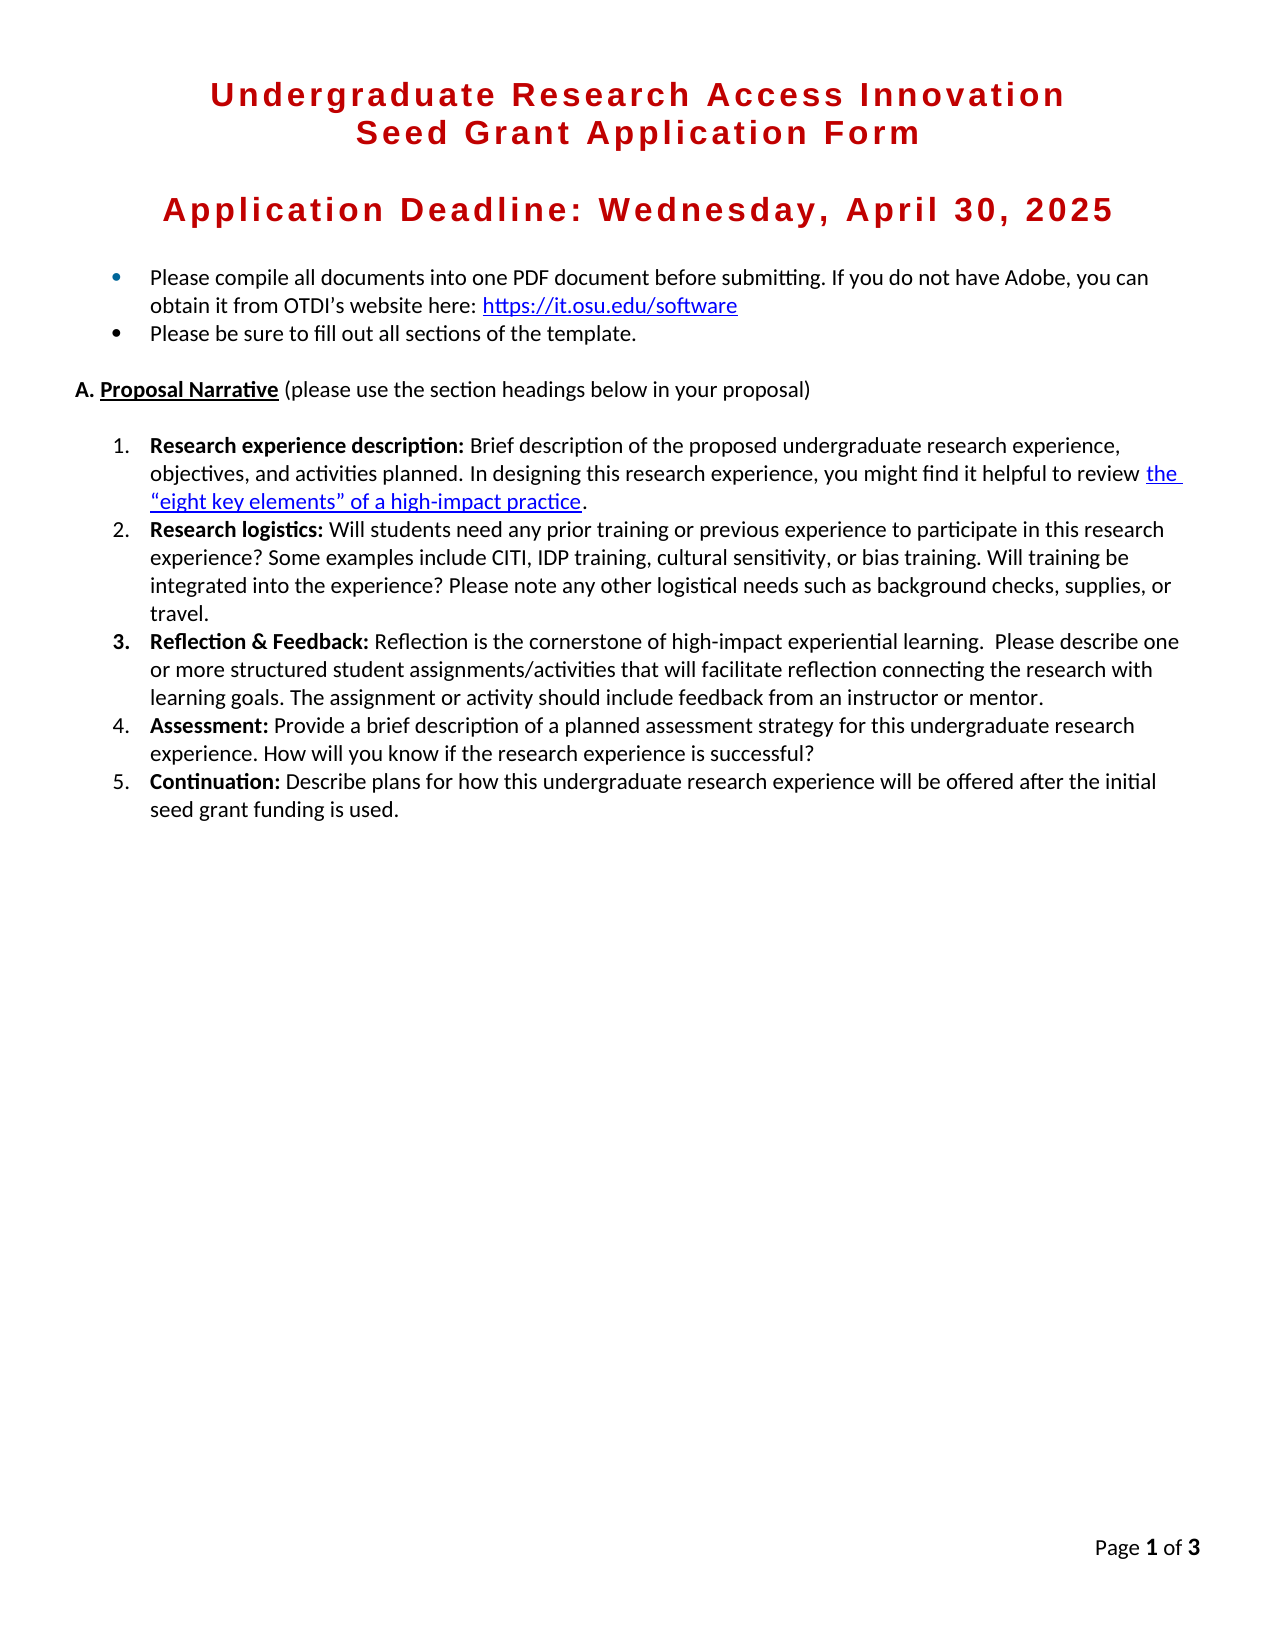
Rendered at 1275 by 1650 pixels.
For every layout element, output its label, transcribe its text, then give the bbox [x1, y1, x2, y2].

text Application Deadline: Wednesday, April 30, 2025 [75, 190, 1200, 229]
text Undergraduate Research Access Innovation [75, 75, 1200, 113]
list Reflection & Feedback: Reflection is the cornerstone of high-impact experiential learning. Please describe one or more structured student assignments/activities that will facilitate reflection connecting the research with learning goals. The assignment or activity should include feedback from an instructor or mentor. [112, 627, 1200, 711]
list Please be sure to fill out all sections of the template. [112, 319, 1200, 347]
text Seed Grant Application Form [75, 113, 1200, 152]
text A. Proposal Narrative (please use the section headings below in your proposal) [75, 375, 1200, 403]
list Continuation: Describe plans for how this undergraduate research experience will be offered after the initial seed grant funding is used. [112, 767, 1200, 823]
list Research logistics: Will students need any prior training or previous experience to participate in this research experience? Some examples include CITI, IDP training, cultural sensitivity, or bias training. Will training be integrated into the experience? Please note any other logistical needs such as background checks, supplies, or travel. [112, 515, 1200, 627]
list Research experience description: Brief description of the proposed undergraduate research experience, objectives, and activities planned. In designing this research experience, you might find it helpful to review the “eight key elements” of a high-impact practice. [112, 431, 1200, 515]
list Please compile all documents into one PDF document before submitting. If you do not have Adobe, you can obtain it from OTDI’s website here: https://it.osu.edu/software [112, 263, 1200, 319]
list Assessment: Provide a brief description of a planned assessment strategy for this undergraduate research experience. How will you know if the research experience is successful? [112, 711, 1200, 767]
